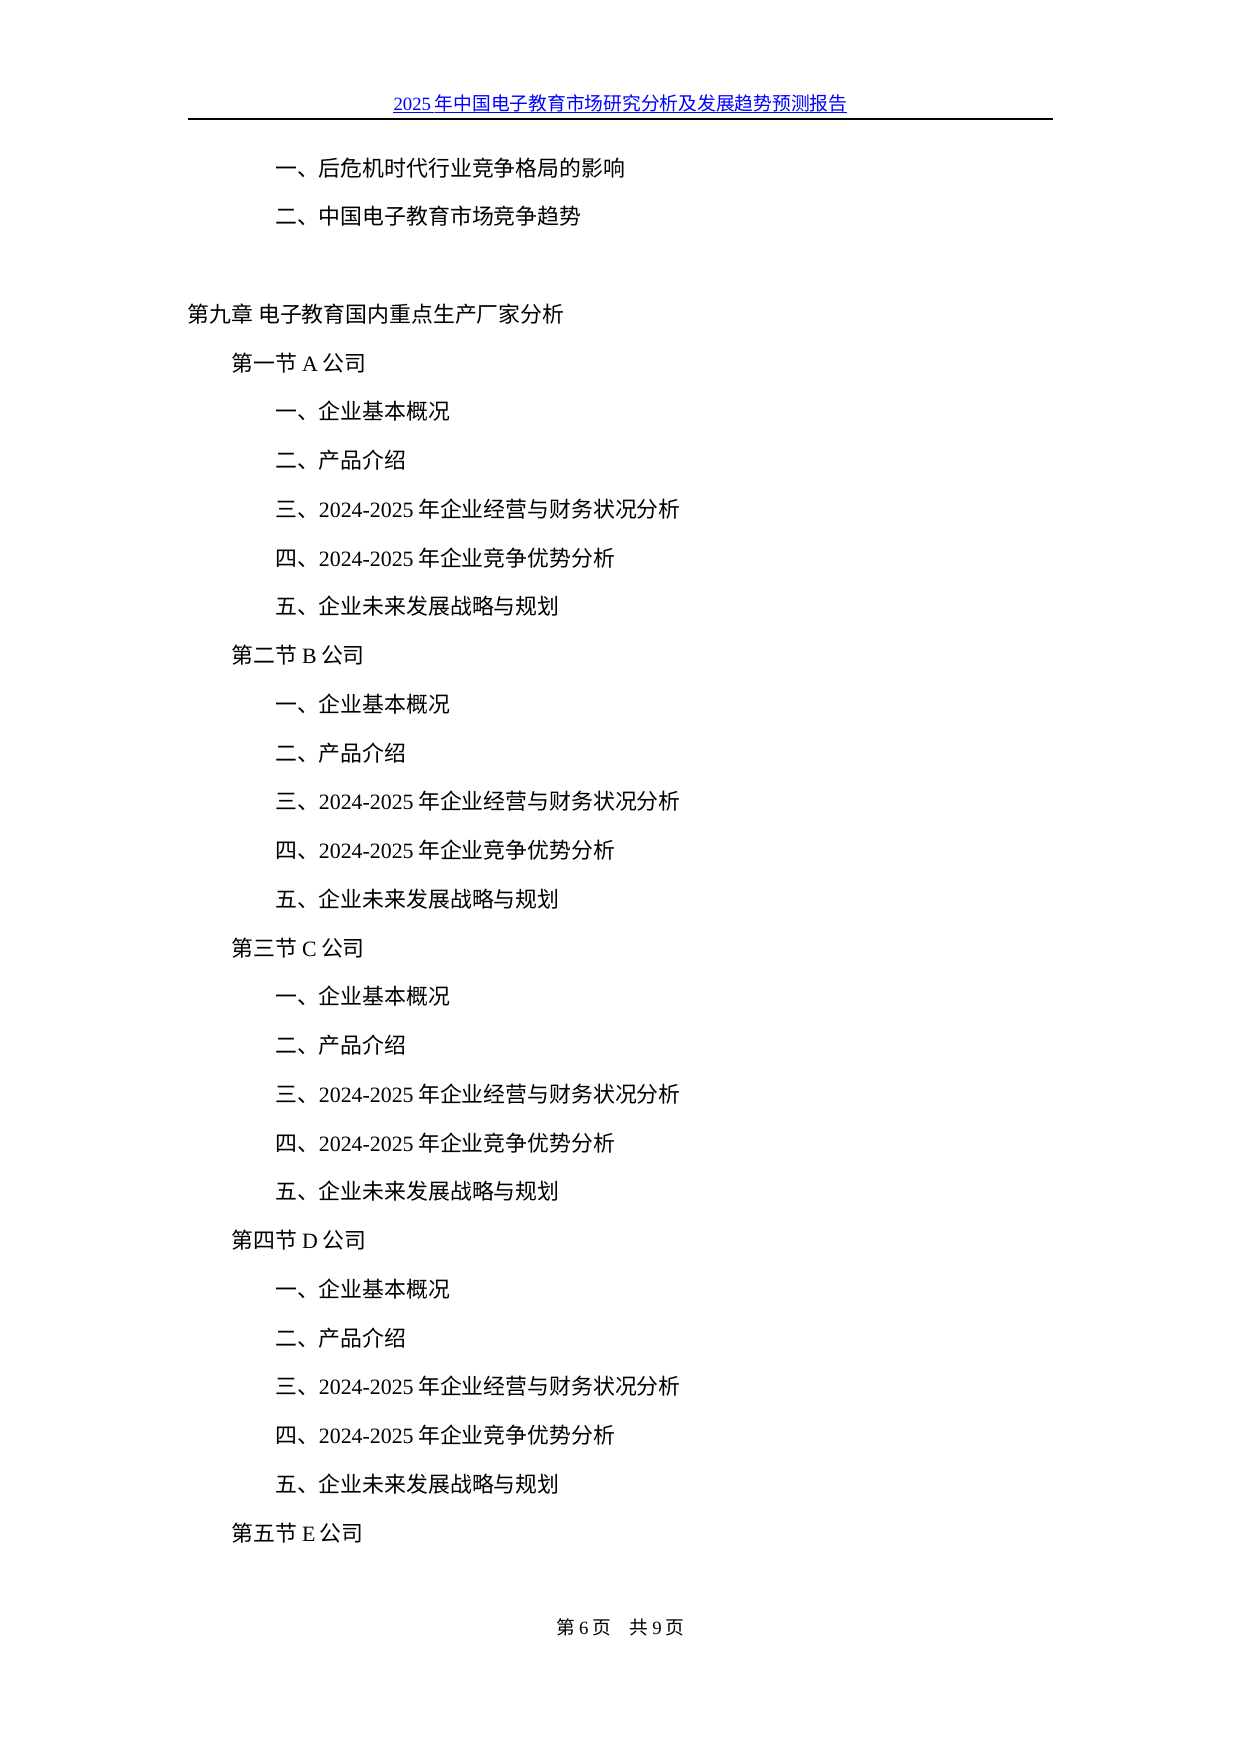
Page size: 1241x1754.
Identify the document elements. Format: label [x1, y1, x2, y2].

text [187, 150, 1053, 1548]
